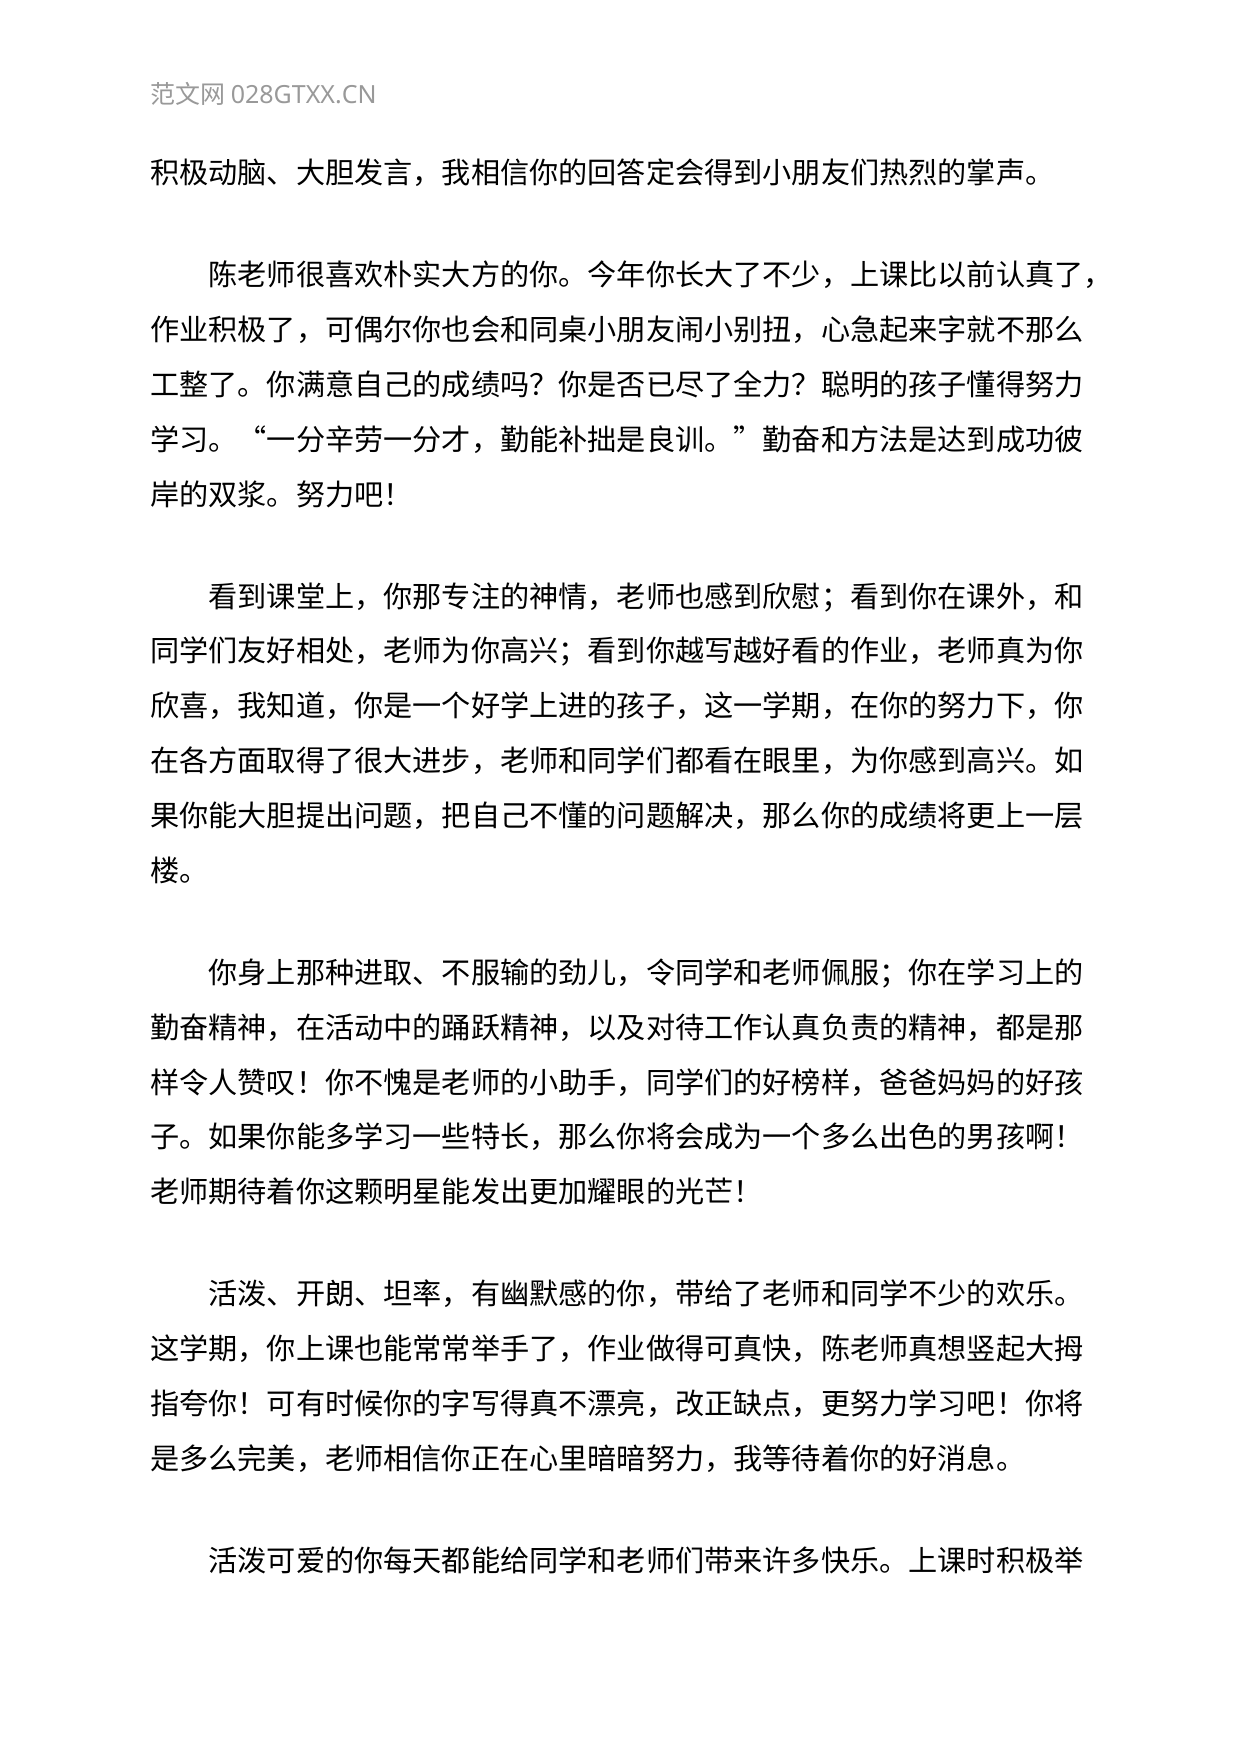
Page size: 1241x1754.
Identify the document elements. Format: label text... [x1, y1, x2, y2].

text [150, 150, 1090, 192]
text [150, 1537, 1090, 1579]
text 陈老师很喜欢朴实大方的你。今年你长大了不少，上课比以前认真了，作业积极了，可偶尔你也会和同桌小朋友闹小别扭，心急起来字就不那么工整了。你满意自己的成绩吗？你是否已尽了全力？聪明的孩子懂得努力学习。“一分辛劳一分才，勤能补拙是良训。”勤奋和方法是达到成功彼岸的双浆。努力吧！ [150, 252, 1090, 514]
text 看到课堂上，你那专注的神情，老师也感到欣慰；看到你在课外，和同学们友好相处，老师为你高兴；看到你越写越好看的作业，老师真为你欣喜，我知道，你是一个好学上进的孩子，这一学期，在你的努力下，你在各方面取得了很大进步，老师和同学们都看在眼里，为你感到高兴。如果你能大胆提出问题，把自己不懂的问题解决，那么你的成绩将更上一层楼。 [150, 573, 1090, 890]
text 活泼、开朗、坦率，有幽默感的你，带给了老师和同学不少的欢乐。这学期，你上课也能常常举手了，作业做得可真快，陈老师真想竖起大拇指夸你！可有时候你的字写得真不漂亮，改正缺点，更努力学习吧！你将是多么完美，老师相信你正在心里暗暗努力，我等待着你的好消息。 [150, 1271, 1090, 1478]
text 你身上那种进取、不服输的劲儿，令同学和老师佩服；你在学习上的勤奋精神，在活动中的踊跃精神，以及对待工作认真负责的精神，都是那样令人赞叹！你不愧是老师的小助手，同学们的好榜样，爸爸妈妈的好孩子。如果你能多学习一些特长，那么你将会成为一个多么出色的男孩啊！老师期待着你这颗明星能发出更加耀眼的光芒！ [150, 949, 1090, 1211]
